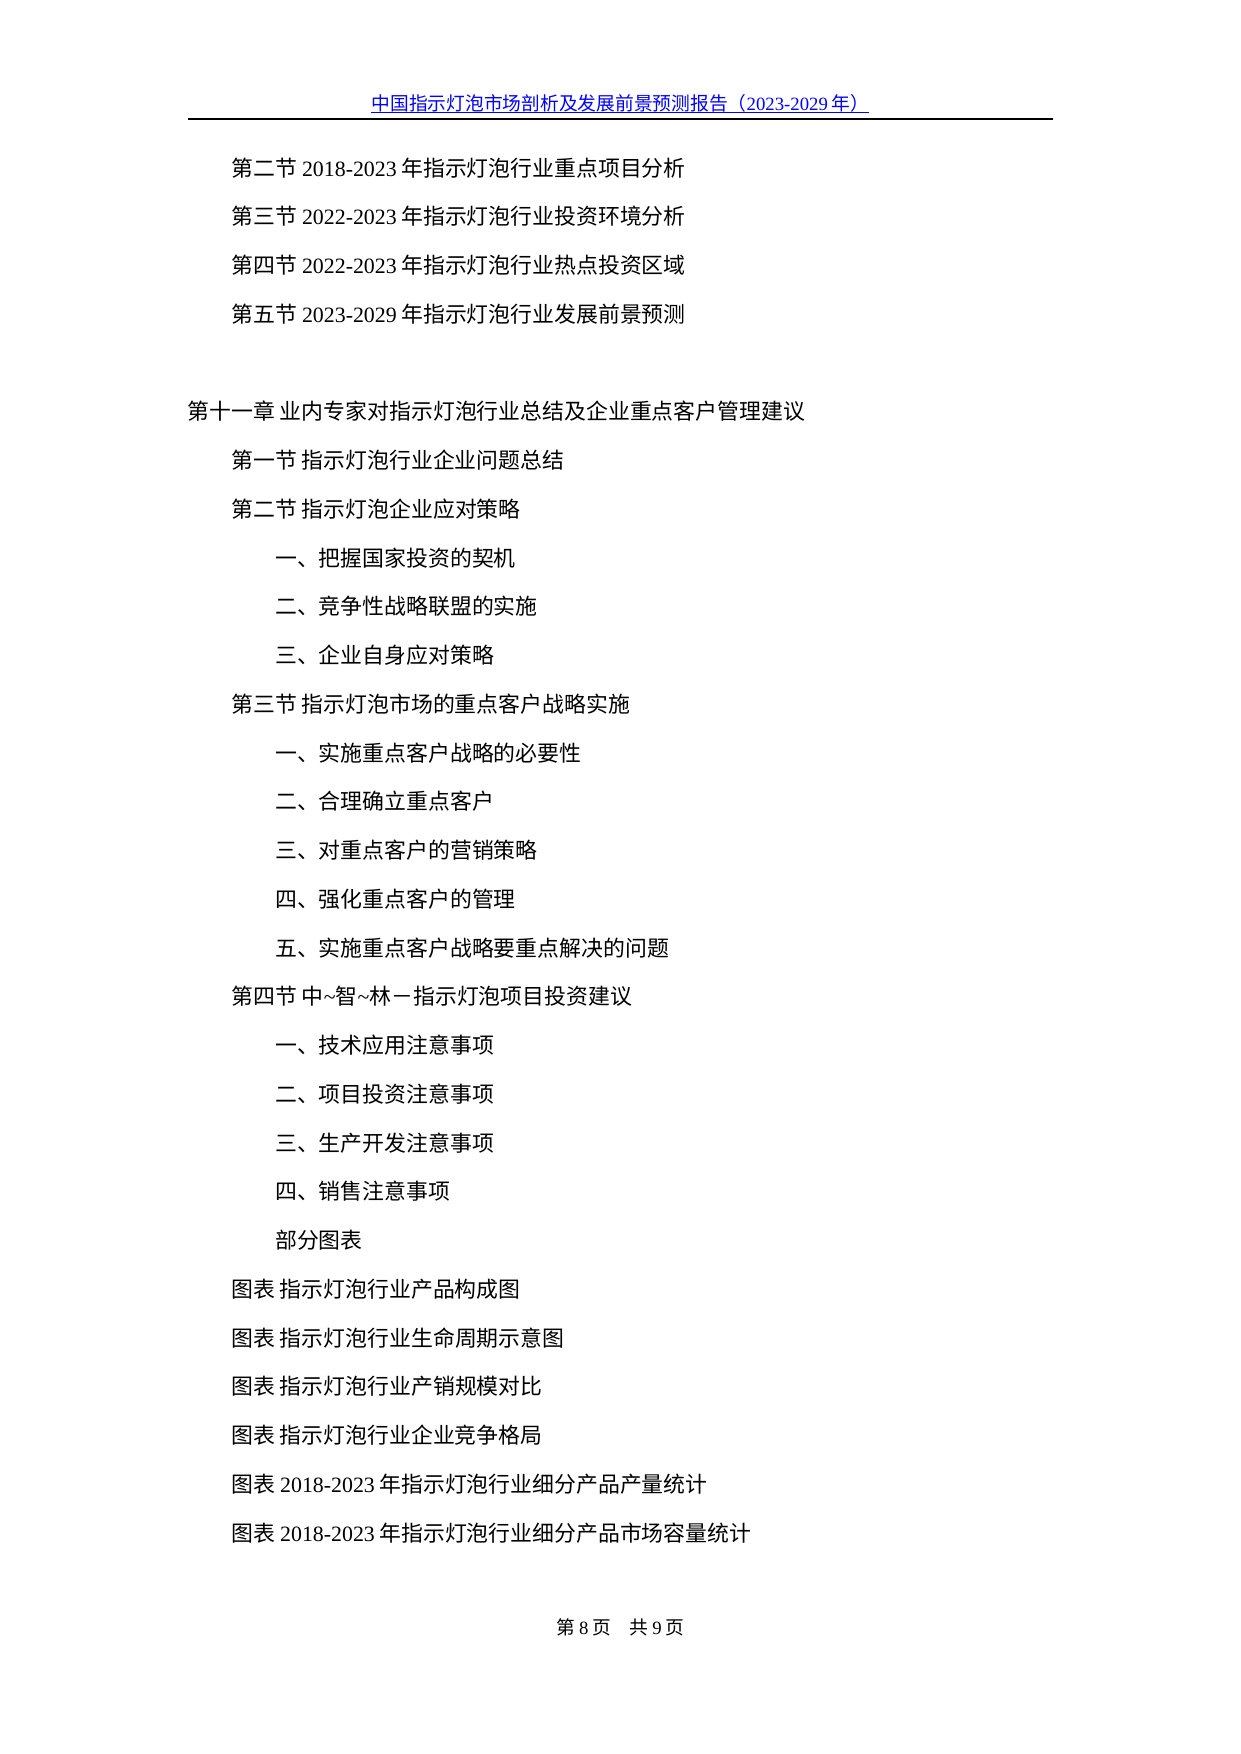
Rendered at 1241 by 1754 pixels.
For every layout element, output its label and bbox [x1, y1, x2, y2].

text [187, 150, 1053, 1548]
